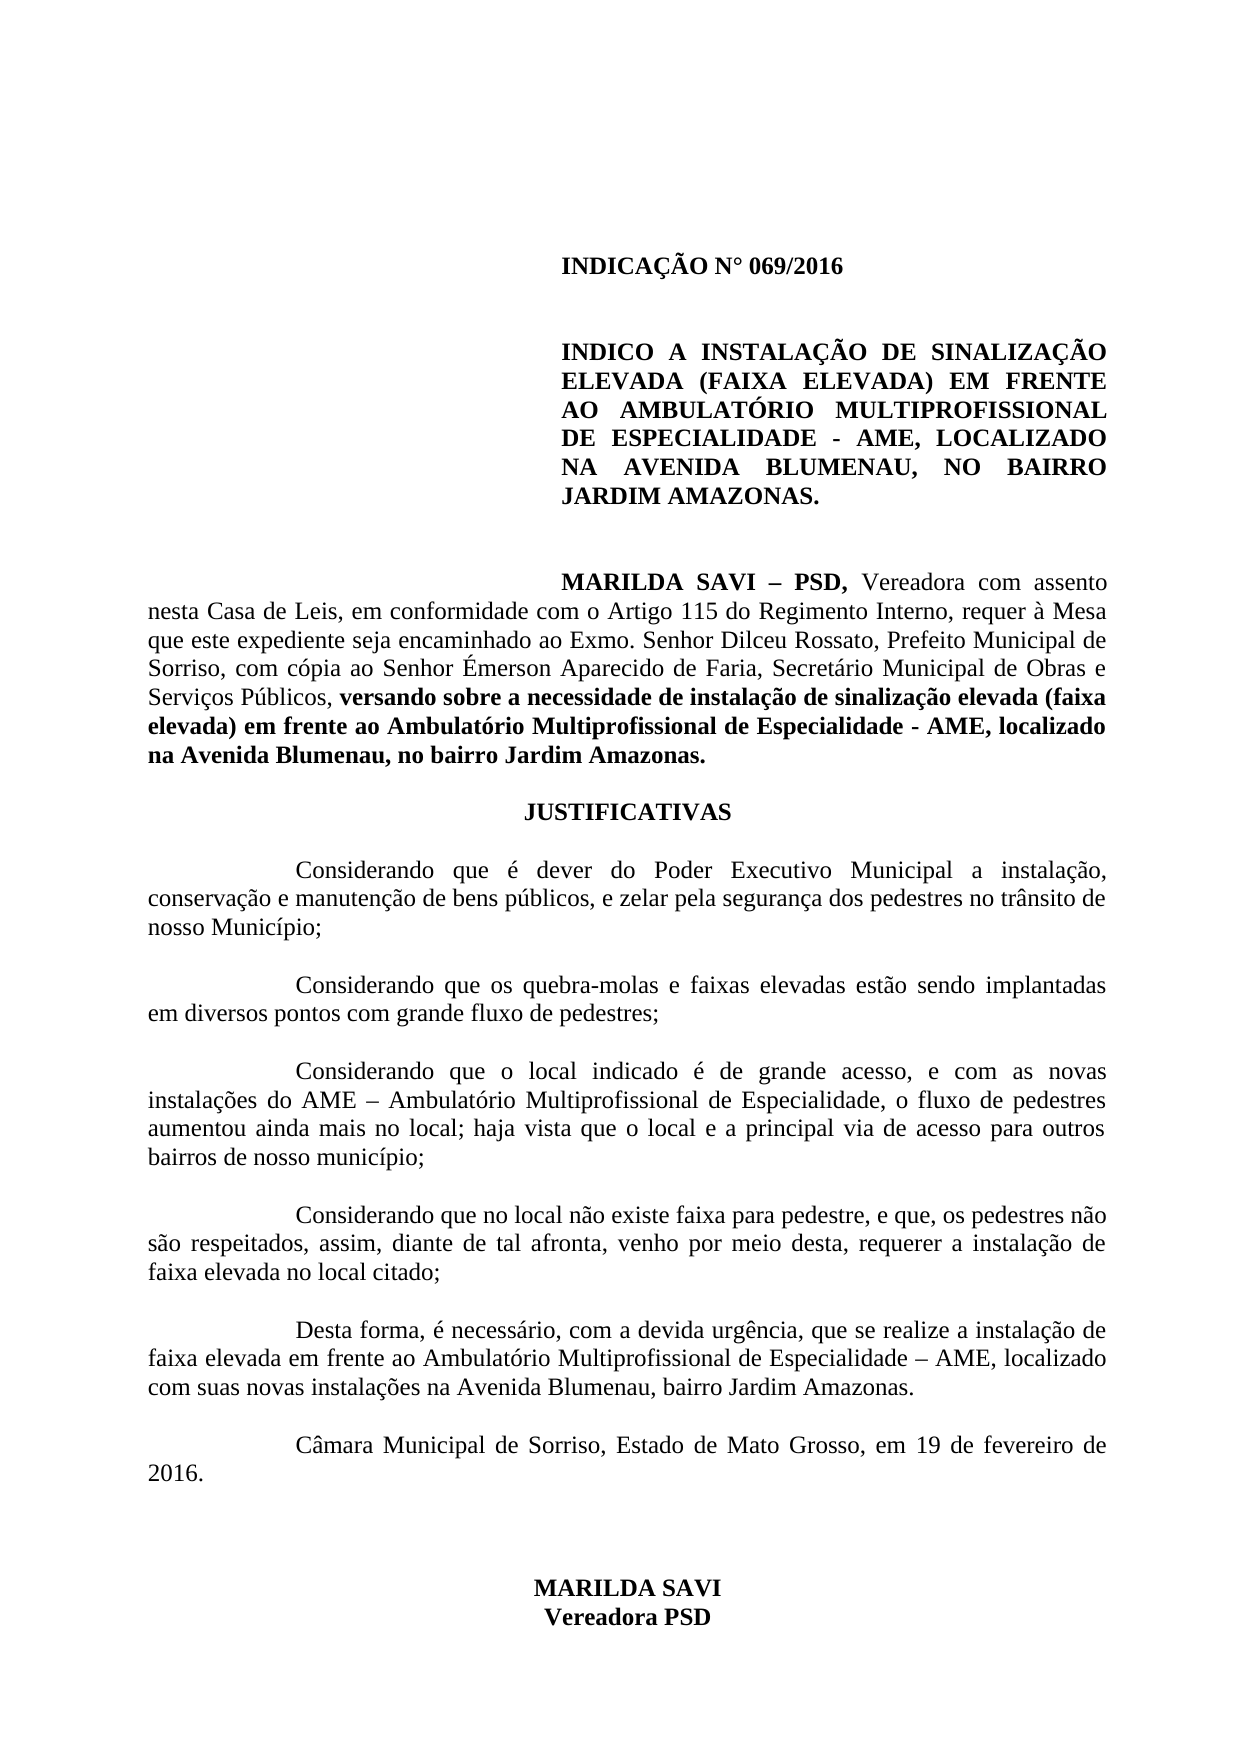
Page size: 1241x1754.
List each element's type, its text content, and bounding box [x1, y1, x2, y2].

text JUSTIFICATIVAS [148, 797, 1107, 826]
text INDICAÇÃO N° 069/2016 [561, 251, 1107, 280]
text Considerando que os quebra-molas e faixas elevadas estão sendo implantadas em diversos pontos com grande fluxo de pedestres; [148, 970, 1107, 1027]
text INDICO A INSTALAÇÃO DE SINALIZAÇÃO ELEVADA (FAIXA ELEVADA) EM FRENTE AO AMBULATÓRIO MULTIPROFISSIONAL DE ESPECIALIDADE - AME, LOCALIZADO NA AVENIDA BLUMENAU, NO BAIRRO JARDIM AMAZONAS. [561, 337, 1107, 510]
text Vereadora PSD [148, 1602, 1107, 1631]
text Desta forma, é necessário, com a devida urgência, que se realize a instalação de faixa elevada em frente ao Ambulatório Multiprofissional de Especialidade – AME, localizado com suas novas instalações na Avenida Blumenau, bairro Jardim Amazonas. [148, 1315, 1107, 1401]
text MARILDA SAVI [148, 1573, 1107, 1602]
text Câmara Municipal de Sorriso, Estado de Mato Grosso, em 19 de fevereiro de 2016. [148, 1430, 1107, 1487]
text Considerando que no local não existe faixa para pedestre, e que, os pedestres não são respeitados, assim, diante de tal afronta, venho por meio desta, requerer a instalação de faixa elevada no local citado; [148, 1200, 1107, 1286]
text Considerando que o local indicado é de grande acesso, e com as novas instalações do AME – Ambulatório Multiprofissional de Especialidade, o fluxo de pedestres aumentou ainda mais no local; haja vista que o local e a principal via de acesso para outros bairros de nosso município; [148, 1056, 1107, 1171]
text MARILDA SAVI – PSD, Vereadora com assento nesta Casa de Leis, em conformidade com o Artigo 115 do Regimento Interno, requer à Mesa que este expediente seja encaminhado ao Exmo. Senhor Dilceu Rossato, Prefeito Municipal de Sorriso, com cópia ao Senhor Émerson Aparecido de Faria, Secretário Municipal de Obras e Serviços Públicos, versando sobre a necessidade de instalação de sinalização elevada (faixa elevada) em frente ao Ambulatório Multiprofissional de Especialidade - AME, localizado na Avenida Blumenau, no bairro Jardim Amazonas. [148, 567, 1107, 768]
text Considerando que é dever do Poder Executivo Municipal a instalação, conservação e manutenção de bens públicos, e zelar pela segurança dos pedestres no trânsito de nosso Município; [148, 855, 1107, 941]
